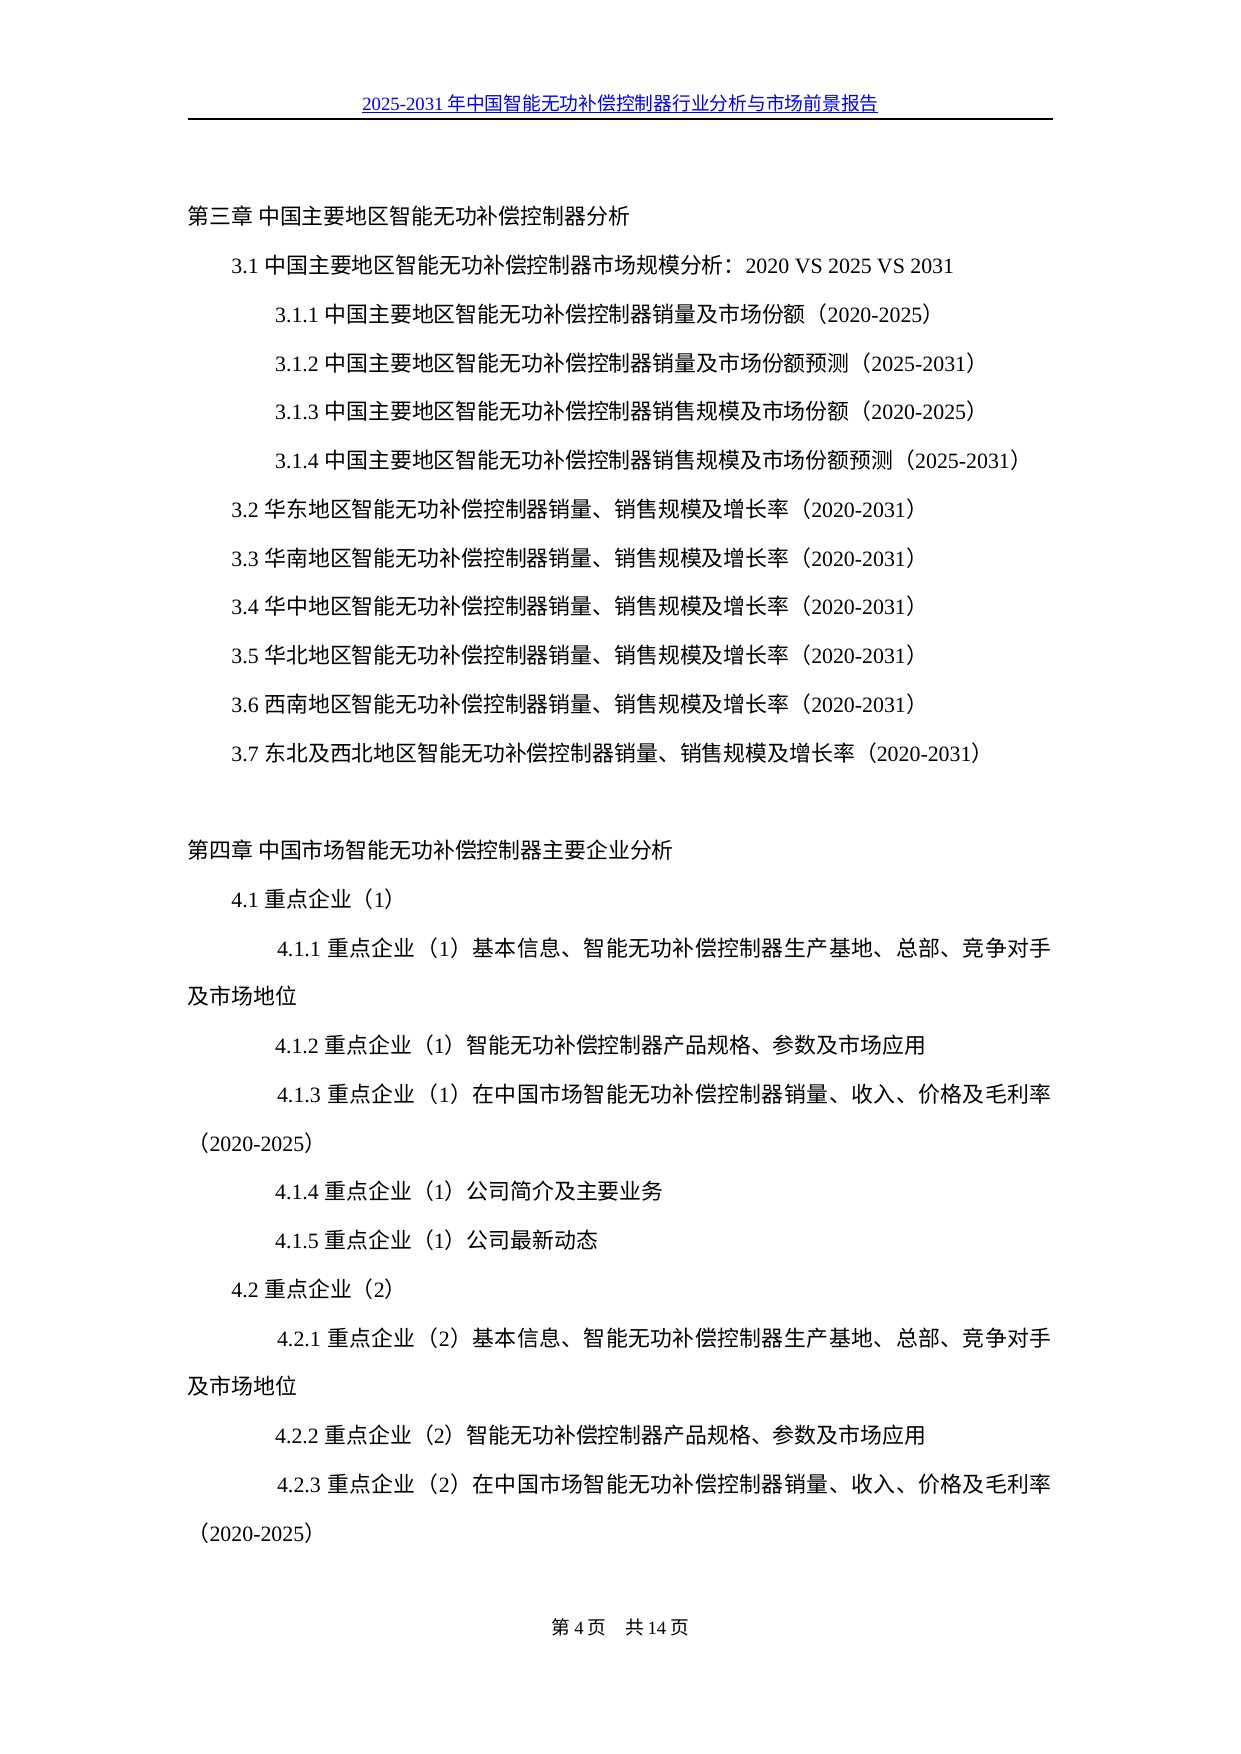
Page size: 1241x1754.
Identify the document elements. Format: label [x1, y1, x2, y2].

text [187, 150, 1053, 1548]
